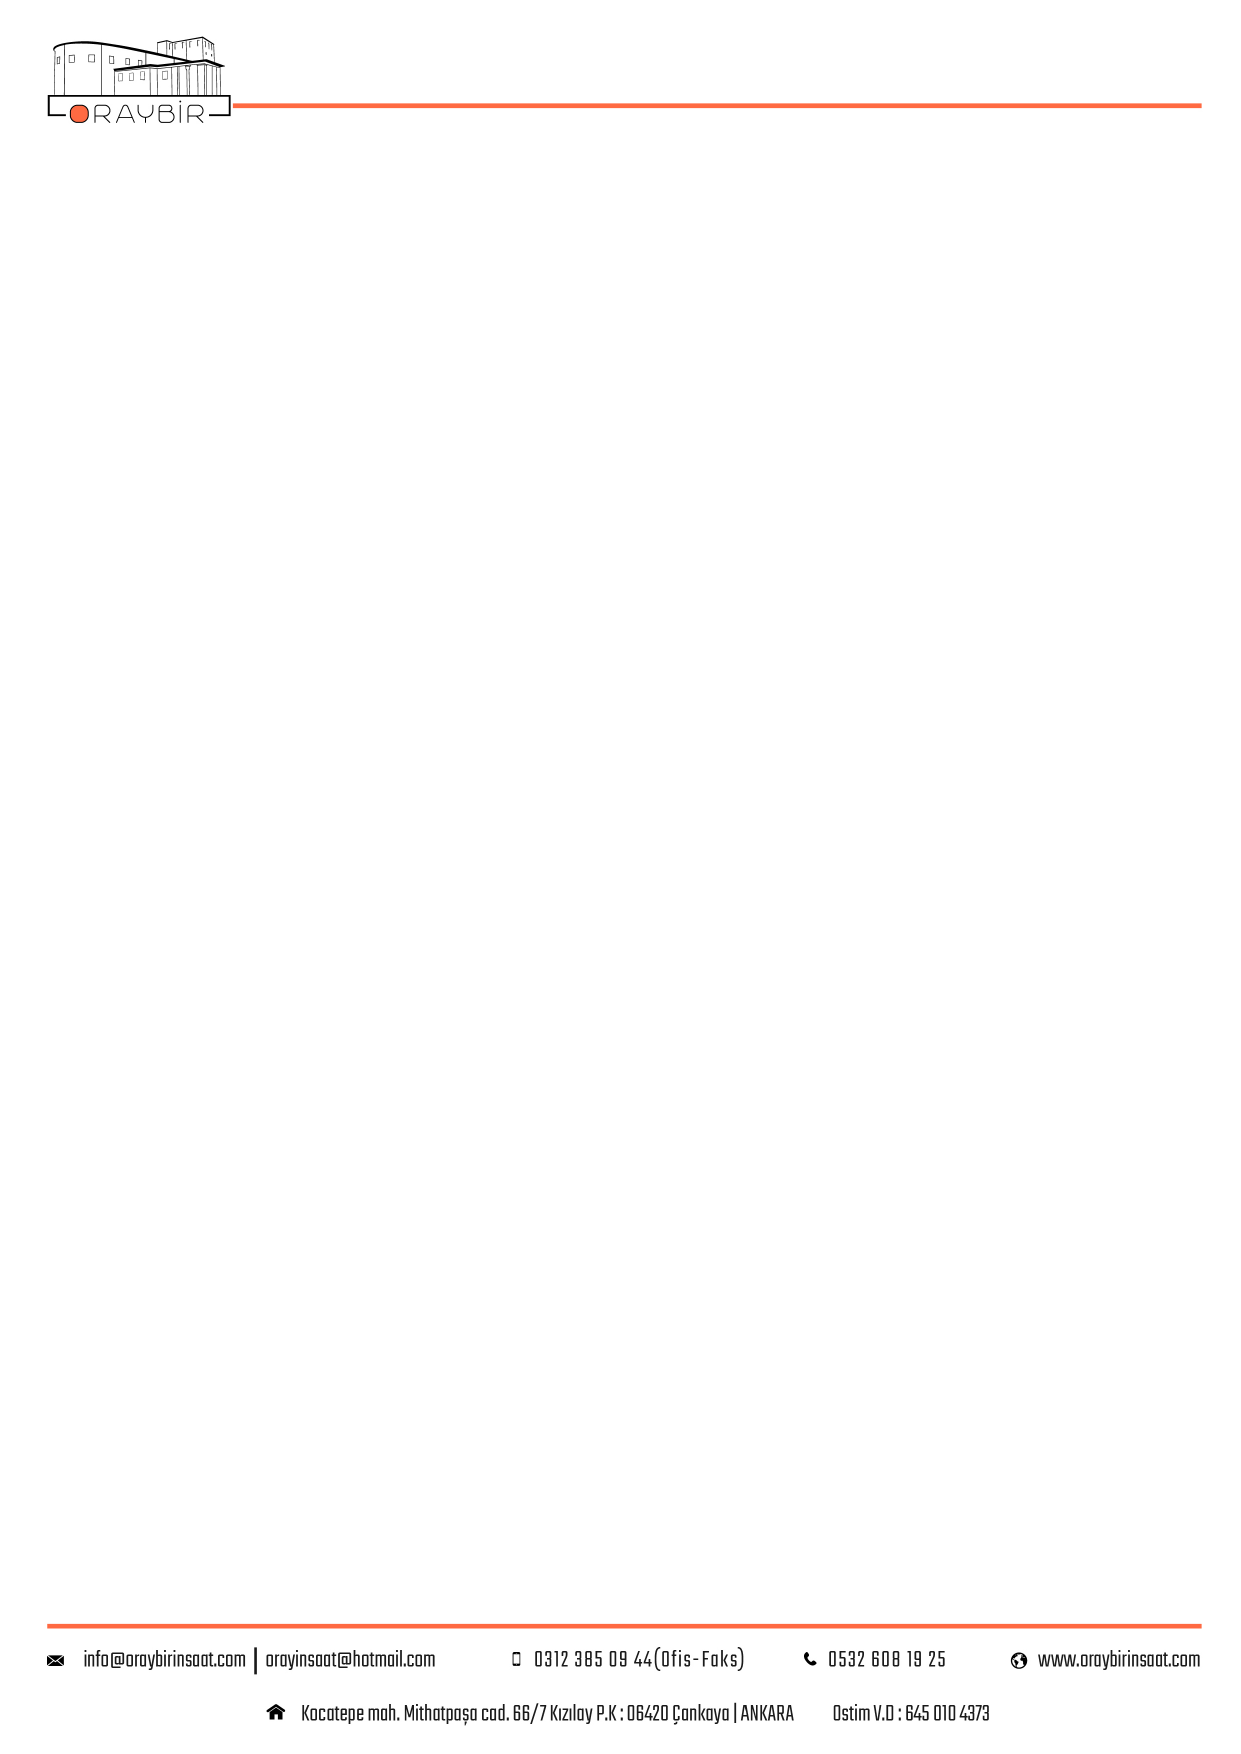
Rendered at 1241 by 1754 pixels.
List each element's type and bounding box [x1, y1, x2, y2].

picture [0, 0, 1241, 159]
picture [0, 1593, 1241, 1754]
